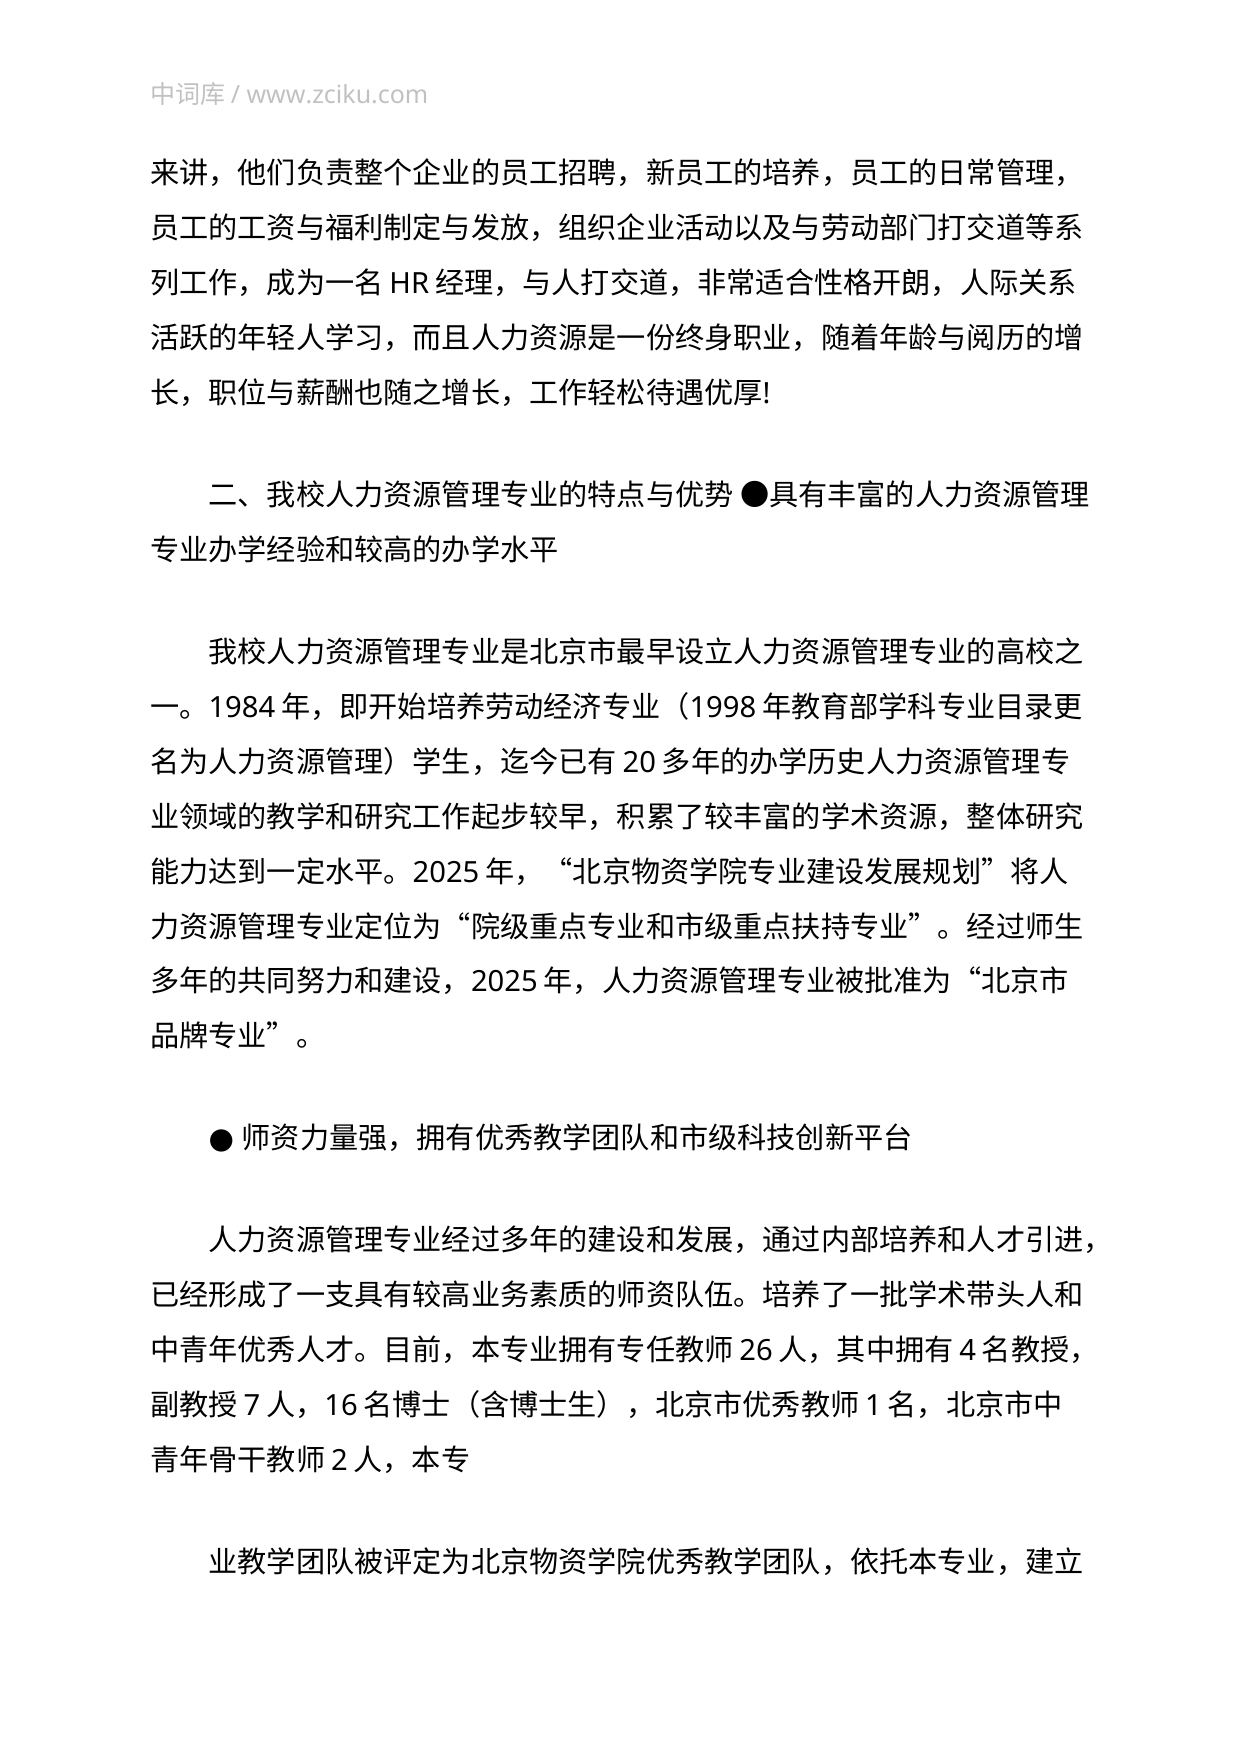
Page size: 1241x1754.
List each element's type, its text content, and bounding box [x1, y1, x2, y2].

text ● 师资力量强，拥有优秀教学团队和市级科技创新平台 [150, 1115, 1090, 1157]
text 我校人力资源管理专业是北京市最早设立人力资源管理专业的高校之一。1984年，即开始培养劳动经济专业（1998年教育部学科专业目录更名为人力资源管理）学生，迄今已有20多年的办学历史人力资源管理专业领域的教学和研究工作起步较早，积累了较丰富的学术资源，整体研究能力达到一定水平。2025年，“北京物资学院专业建设发展规划”将人力资源管理专业定位为“院级重点专业和市级重点扶持专业”。经过师生多年的共同努力和建设，2025年，人力资源管理专业被批准为“北京市品牌专业”。 [150, 628, 1090, 1055]
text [150, 150, 1090, 412]
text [150, 1538, 1090, 1581]
text 人力资源管理专业经过多年的建设和发展，通过内部培养和人才引进，已经形成了一支具有较高业务素质的师资队伍。培养了一批学术带头人和中青年优秀人才。目前，本专业拥有专任教师26人，其中拥有4名教授，副教授7人，16名博士（含博士生），北京市优秀教师1名，北京市中青年骨干教师2人，本专 [150, 1217, 1090, 1479]
text 二、我校人力资源管理专业的特点与优势 ●具有丰富的人力资源管理专业办学经验和较高的办学水平 [150, 472, 1090, 569]
